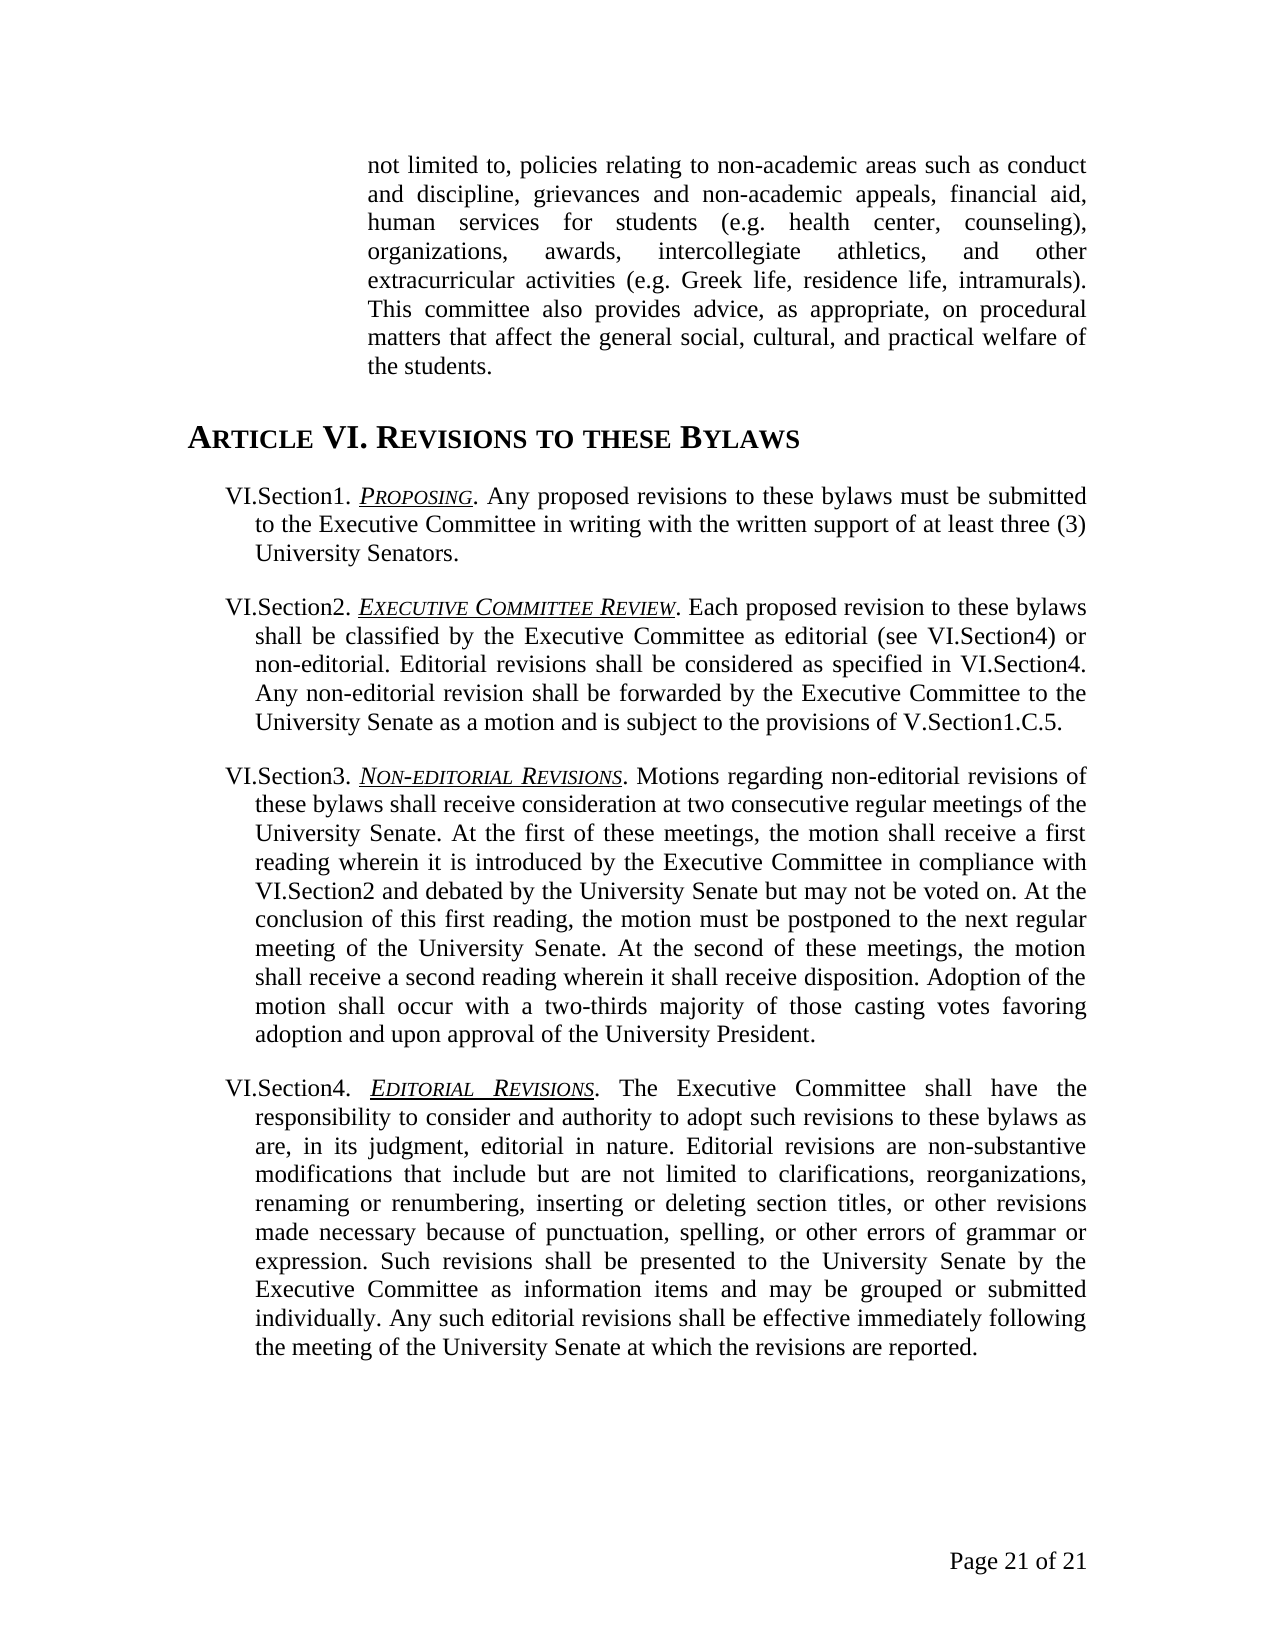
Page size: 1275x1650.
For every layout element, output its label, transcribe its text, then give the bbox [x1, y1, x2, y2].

text VI.Section2. Executive Committee Review. Each proposed revision to these bylaws shall be classified by the Executive Committee as editorial (see VI.Section4) or non-editorial. Editorial revisions shall be considered as specified in VI.Section4. Any non-editorial revision shall be forwarded by the Executive Committee to the University Senate as a motion and is subject to the provisions of V.Section1.C.5. [225, 592, 1087, 736]
text VI.Section3. Non-editorial Revisions. Motions regarding non-editorial revisions of these bylaws shall receive consideration at two consecutive regular meetings of the University Senate. At the first of these meetings, the motion shall receive a first reading wherein it is introduced by the Executive Committee in compliance with VI.Section2 and debated by the University Senate but may not be voted on. At the conclusion of this first reading, the motion must be postponed to the next regular meeting of the University Senate. At the second of these meetings, the motion shall receive a second reading wherein it shall receive disposition. Adoption of the motion shall occur with a two-thirds majority of those casting votes favoring adoption and upon approval of the University President. [225, 761, 1087, 1048]
text VI.Section4. Editorial Revisions. The Executive Committee shall have the responsibility to consider and authority to adopt such revisions to these bylaws as are, in its judgment, editorial in nature. Editorial revisions are non-substantive modifications that include but are not limited to clarifications, reorganizations, renaming or renumbering, inserting or deleting section titles, or other revisions made necessary because of punctuation, spelling, or other errors of grammar or expression. Such revisions shall be presented to the University Senate by the Executive Committee as information items and may be grouped or submitted individually. Any such editorial revisions shall be effective immediately following the meeting of the University Senate at which the revisions are reported. [225, 1073, 1087, 1361]
text Article VI. Revisions to these Bylaws [187, 417, 1087, 456]
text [337, 150, 1087, 380]
text VI.Section1. Proposing. Any proposed revisions to these bylaws must be submitted to the Executive Committee in writing with the written support of at least three (3) University Senators. [225, 481, 1087, 567]
